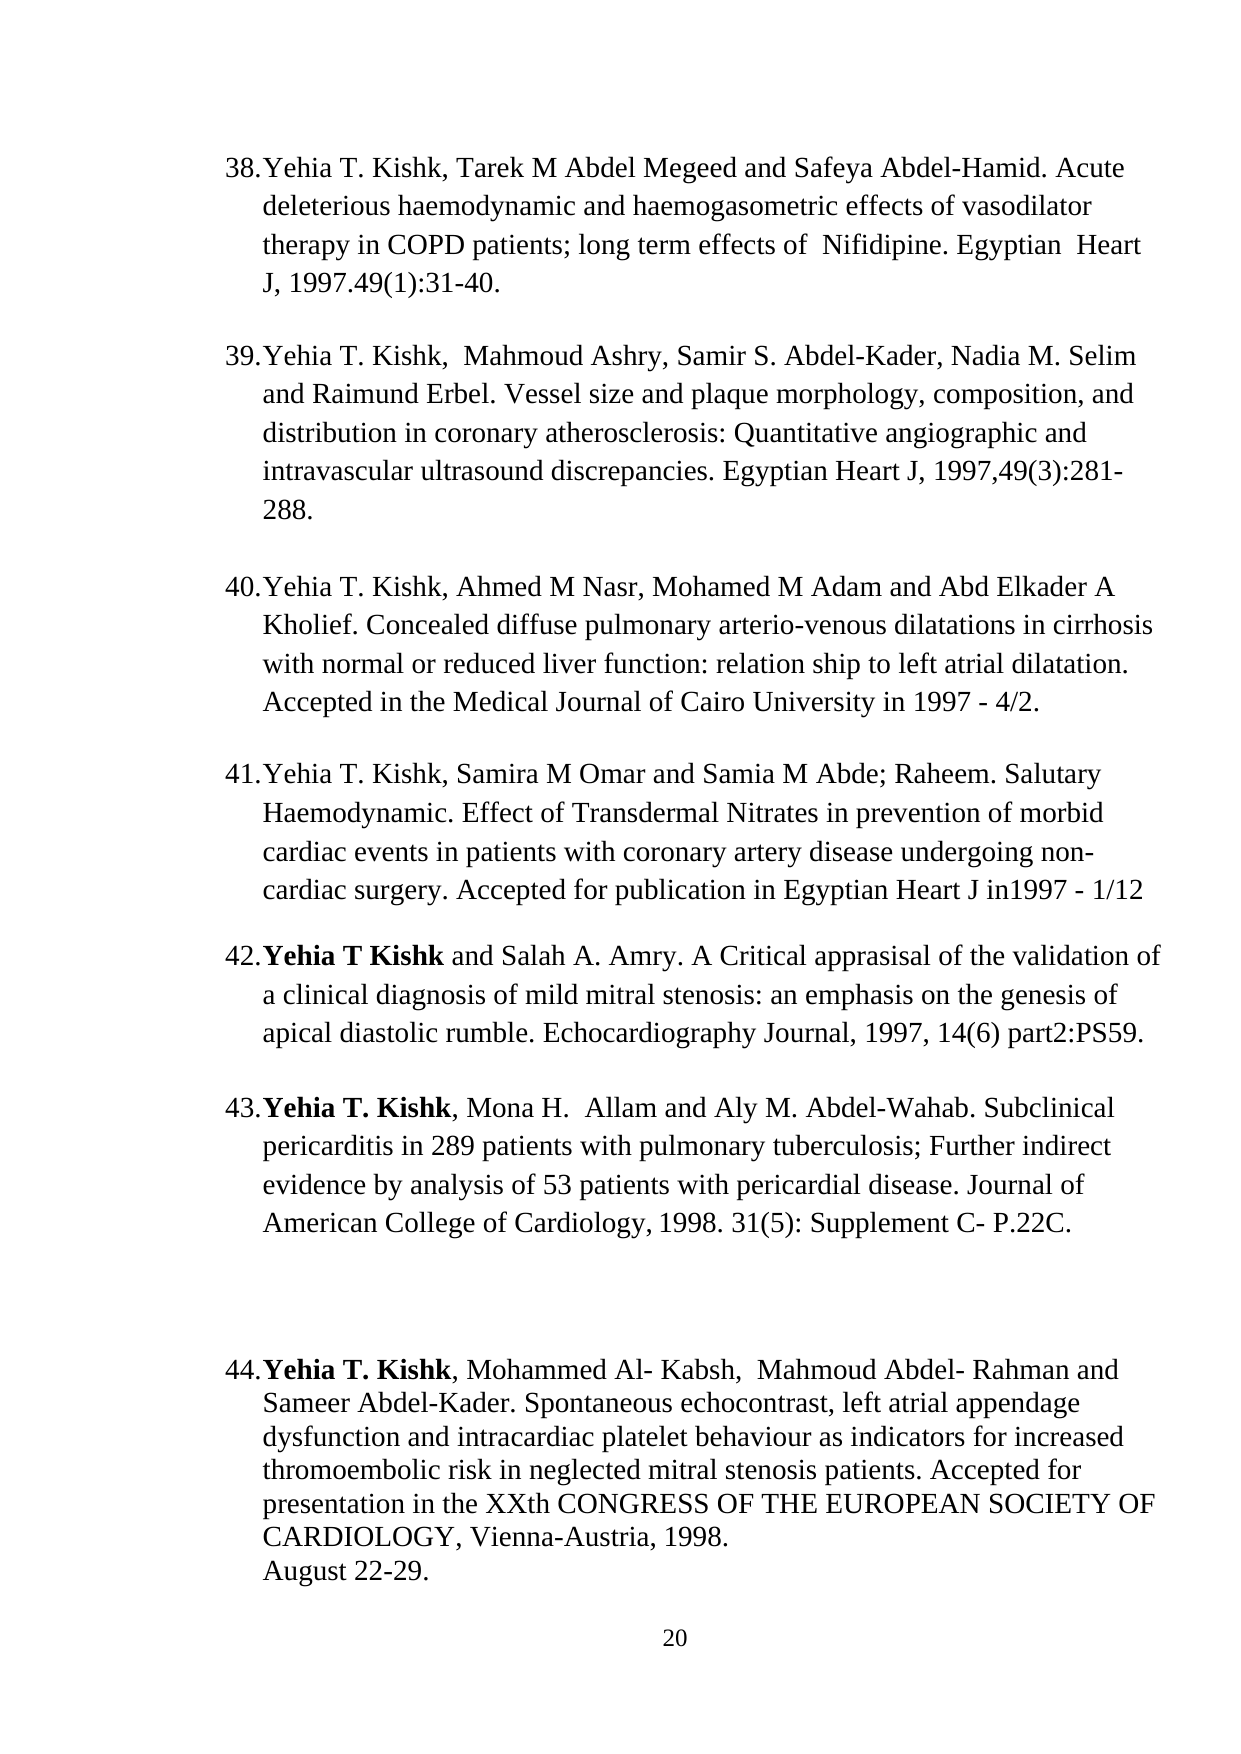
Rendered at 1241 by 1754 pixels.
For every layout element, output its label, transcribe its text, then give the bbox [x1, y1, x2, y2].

list Yehia T. Kishk, Ahmed M Nasr, Mohamed M Adam and Abd Elkader A Kholief. Concealed diffuse pulmonary arterio-venous dilatations in cirrhosis with normal or reduced liver function: relation ship to left atrial dilatation. Accepted in the Medical Journal of Cairo University in 1997 - 4/2. [225, 569, 1162, 718]
list Yehia T. Kishk, Mohammed Al- Kabsh, Mahmoud Abdel- Rahman and Sameer Abdel-Kader. Spontaneous echocontrast, left atrial appendage dysfunction and intracardiac platelet behaviour as indicators for increased thromoembolic risk in neglected mitral stenosis patients. Accepted for presentation in the XXth CONGRESS OF THE EUROPEAN SOCIETY OF CARDIOLOGY, Vienna-Austria, 1998. [225, 1352, 1162, 1553]
list Yehia T. Kishk, Mona H. Allam and Aly M. Abdel-Wahab. Subclinical pericarditis in 289 patients with pulmonary tuberculosis; Further indirect evidence by analysis of 53 patients with pericardial disease. Journal of American College of Cardiology, 1998. 31(5): Supplement C- P.22C. [225, 1090, 1162, 1239]
list Yehia T. Kishk, Mahmoud Ashry, Samir S. Abdel-Kader, Nadia M. Selim and Raimund Erbel. Vessel size and plaque morphology, composition, and distribution in coronary atherosclerosis: Quantitative angiographic and intravascular ultrasound discrepancies. Egyptian Heart J, 1997,49(3):281-288. [225, 338, 1162, 525]
list Yehia T. Kishk, Tarek M Abdel Megeed and Safeya Abdel-Hamid. Acute deleterious haemodynamic and haemogasometric effects of vasodilator therapy in COPD patients; long term effects of Nifidipine. Egyptian Heart J, 1997.49(1):31-40. [225, 150, 1162, 299]
text August 22-29. [262, 1553, 1162, 1587]
list Yehia T. Kishk, Samira M Omar and Samia M Abde; Raheem. Salutary Haemodynamic. Effect of Transdermal Nitrates in prevention of morbid cardiac events in patients with coronary artery disease undergoing non-cardiac surgery. Accepted for publication in Egyptian Heart J in1997 - 1/12 [225, 757, 1162, 906]
list Yehia T Kishk and Salah A. Amry. A Critical apprasisal of the validation of a clinical diagnosis of mild mitral stenosis: an emphasis on the genesis of apical diastolic rumble. Echocardiography Journal, 1997, 14(6) part2:PS59. [225, 938, 1162, 1049]
